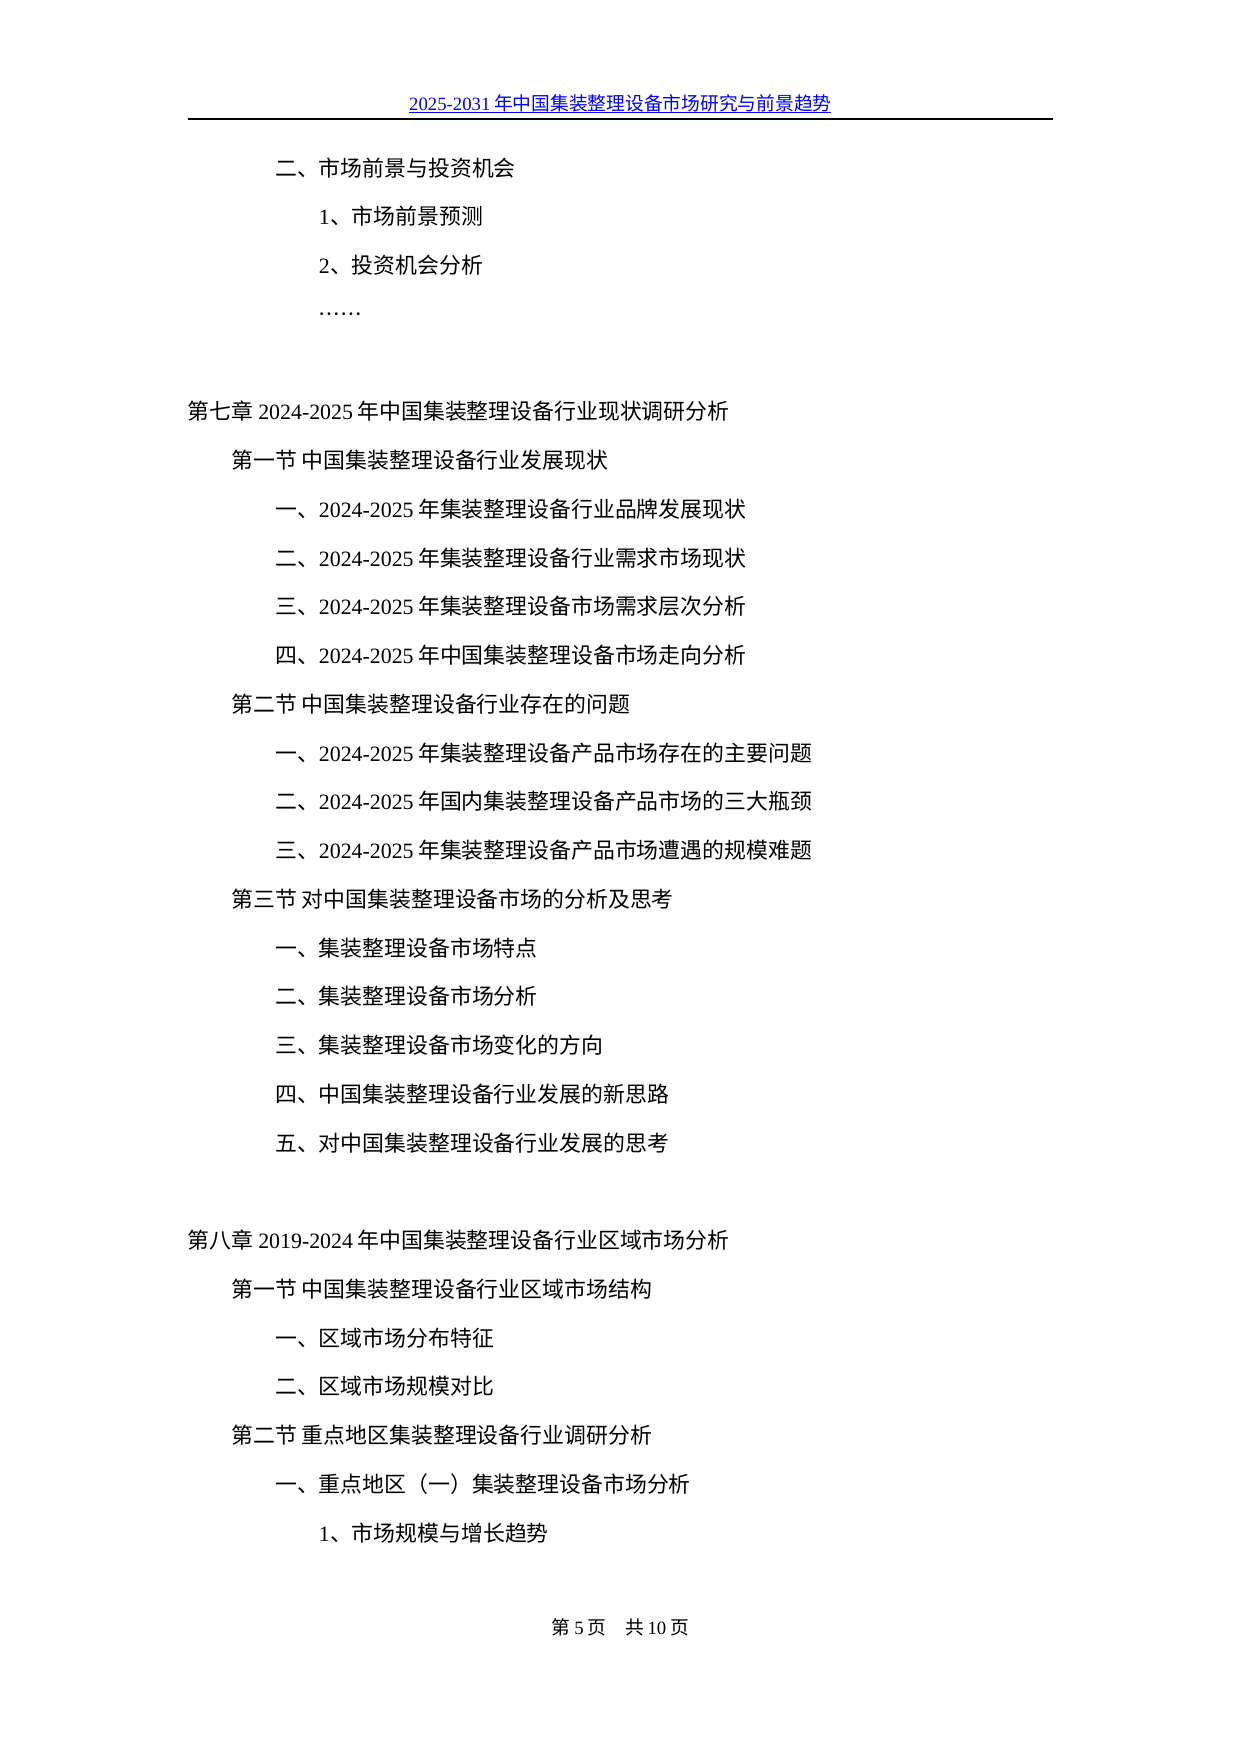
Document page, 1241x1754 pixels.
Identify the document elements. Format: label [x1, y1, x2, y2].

text [187, 150, 1053, 1548]
